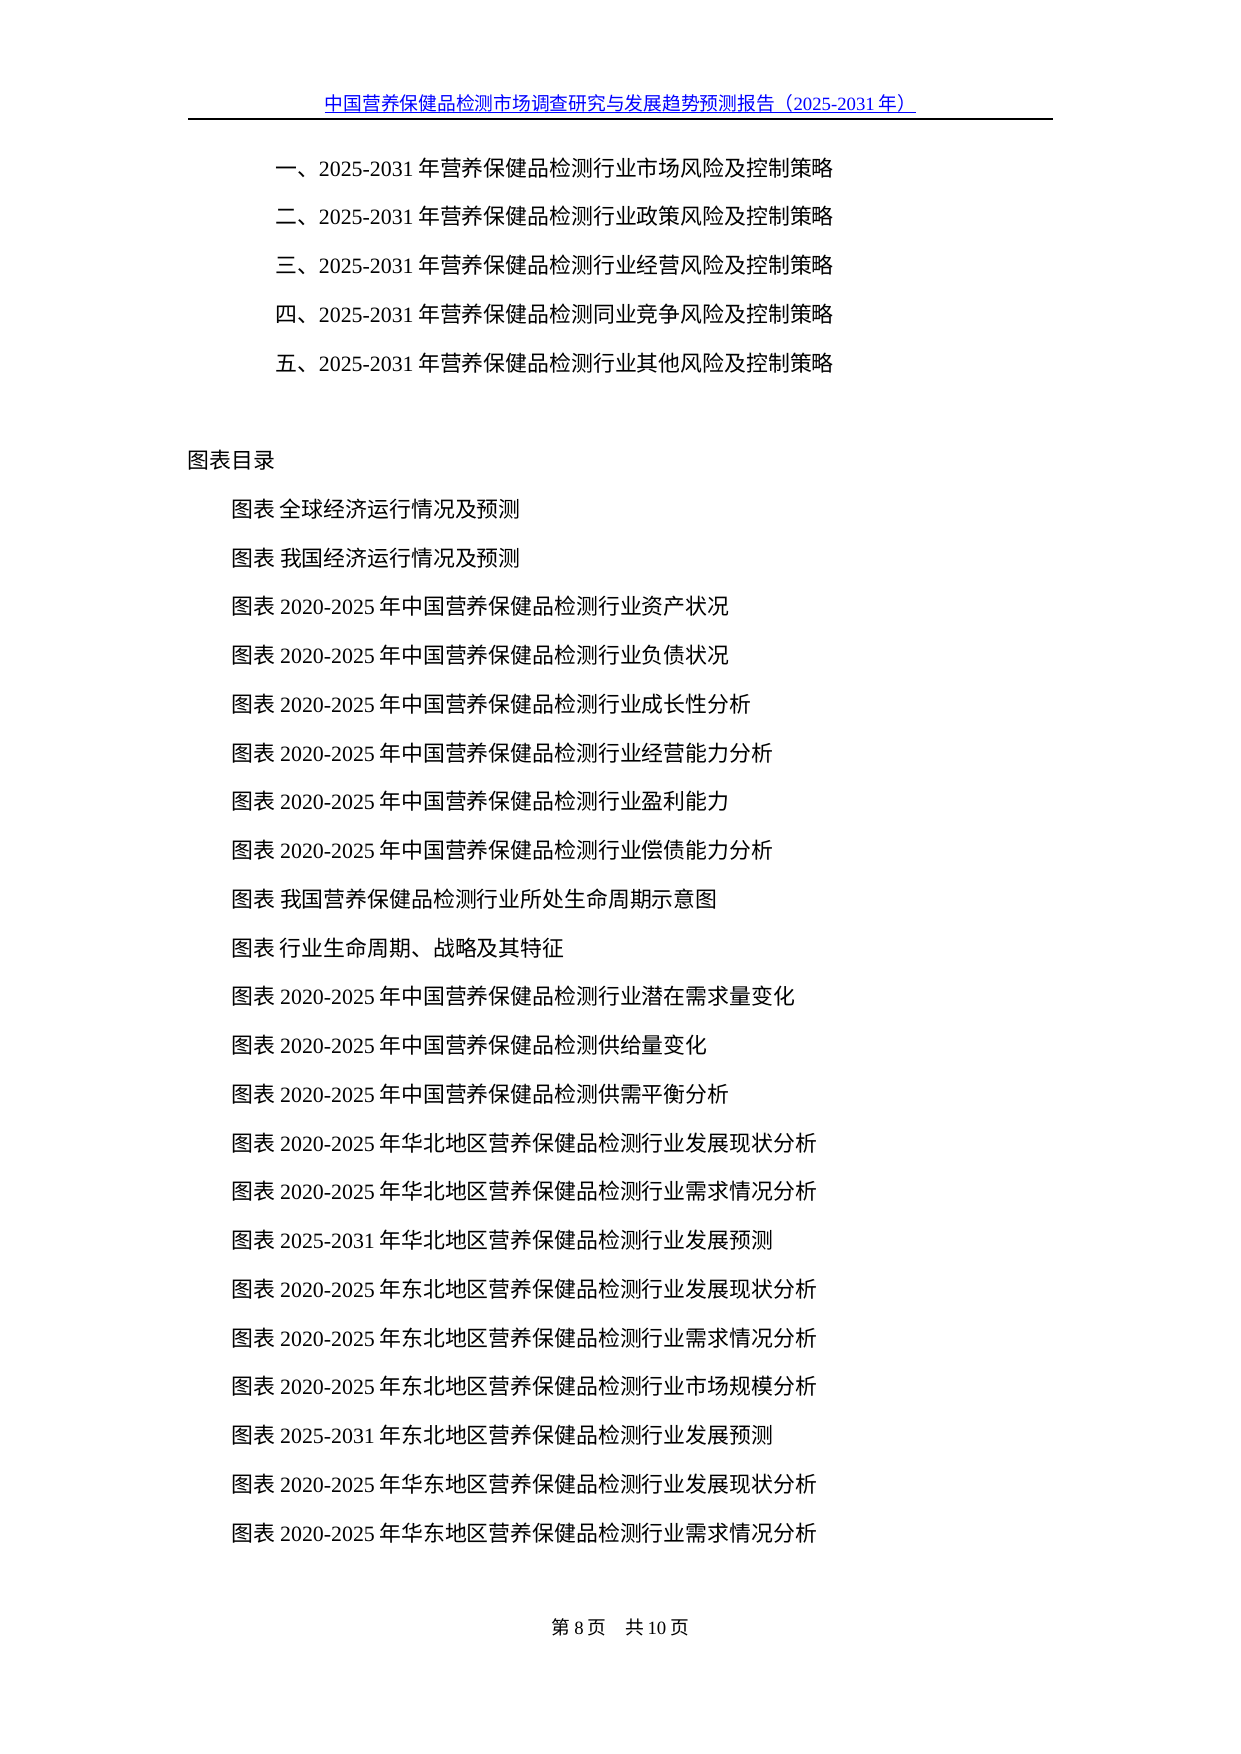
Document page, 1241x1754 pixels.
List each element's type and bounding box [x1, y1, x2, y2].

text [187, 150, 1053, 1548]
